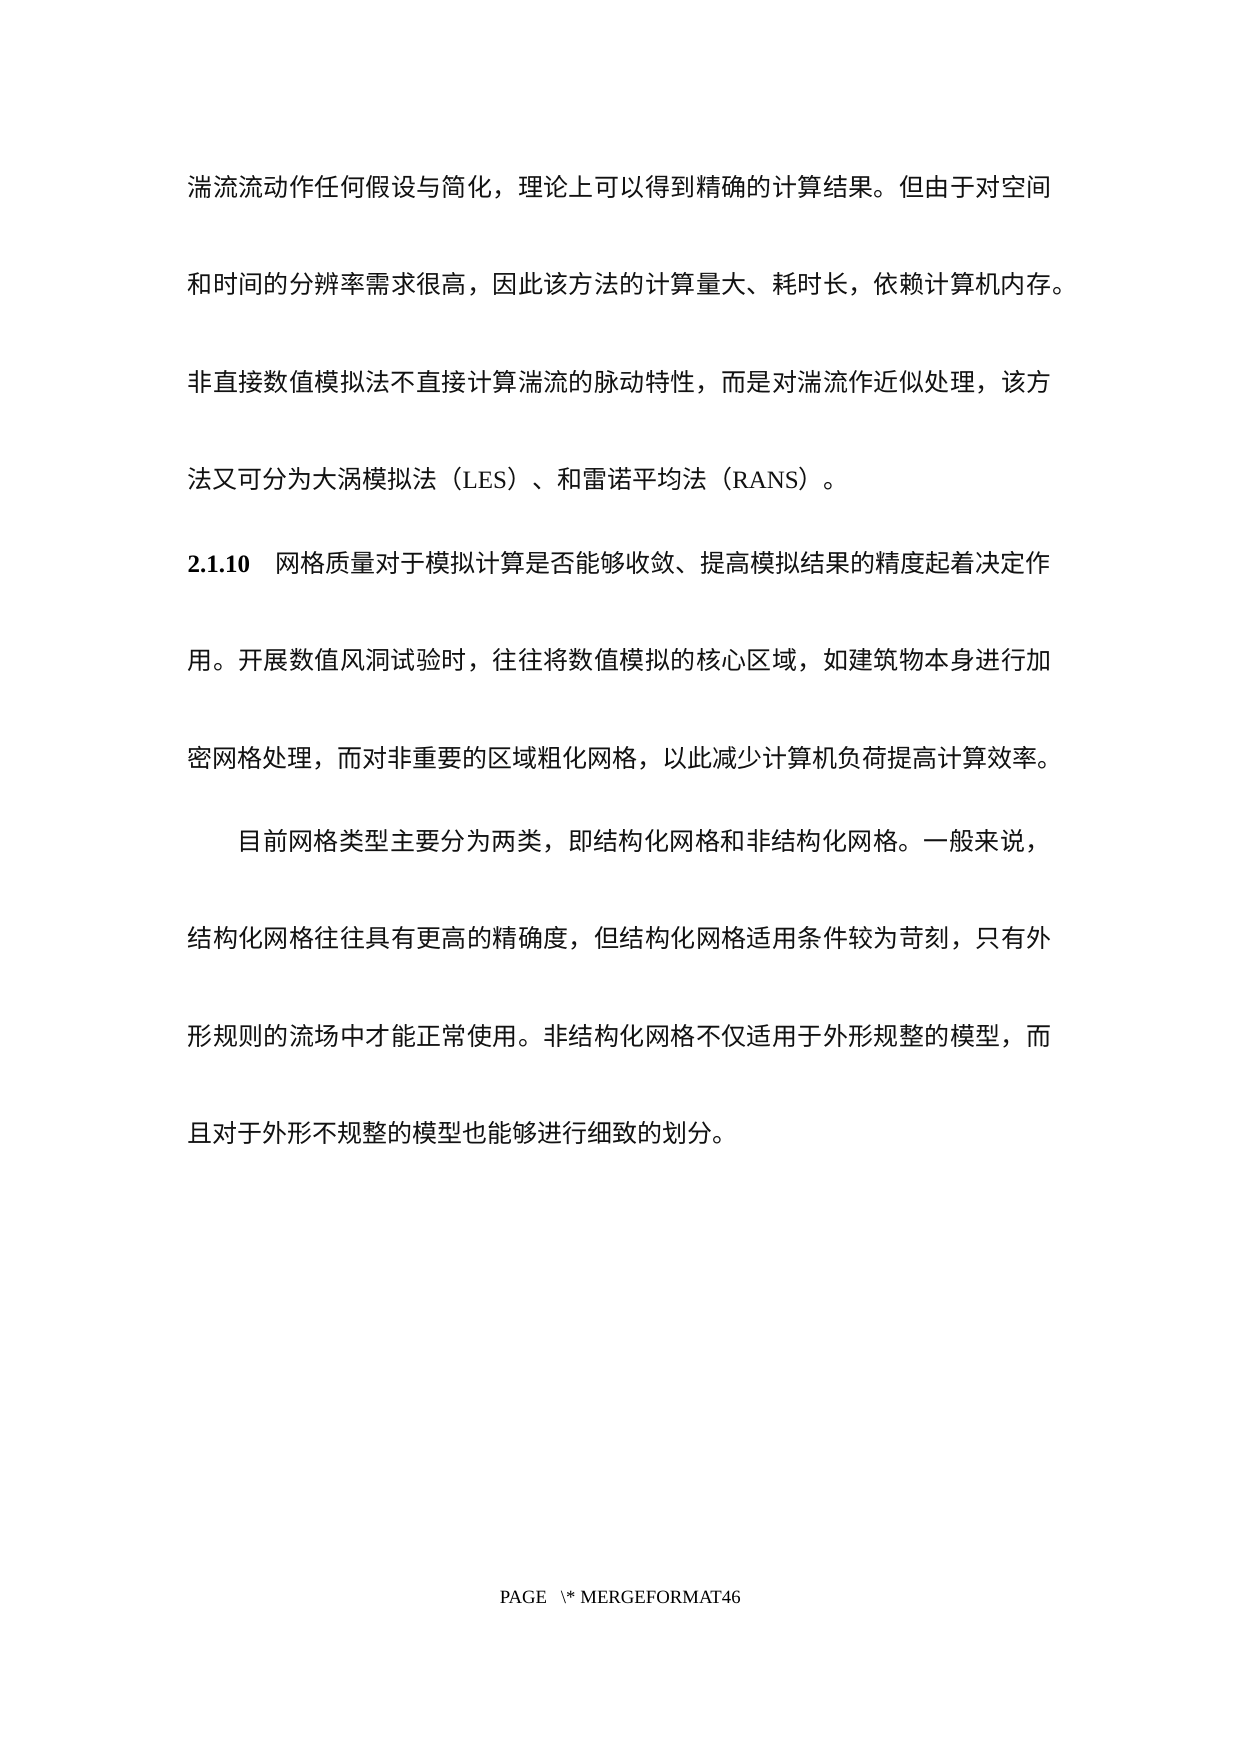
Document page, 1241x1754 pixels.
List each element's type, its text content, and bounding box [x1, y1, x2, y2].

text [187, 153, 1053, 511]
text 目前网格类型主要分为两类，即结构化网格和非结构化网格。一般来说，结构化网格往往具有更高的精确度，但结构化网格适用条件较为苛刻，只有外形规则的流场中才能正常使用。非结构化网格不仅适用于外形规整的模型，而且对于外形不规整的模型也能够进行细致的划分。 [187, 807, 1053, 1164]
text 2.1.10 网格质量对于模拟计算是否能够收敛、提高模拟结果的精度起着决定作用。开展数值风洞试验时，往往将数值模拟的核心区域，如建筑物本身进行加密网格处理，而对非重要的区域粗化网格，以此减少计算机负荷提高计算效率。 [187, 529, 1053, 789]
